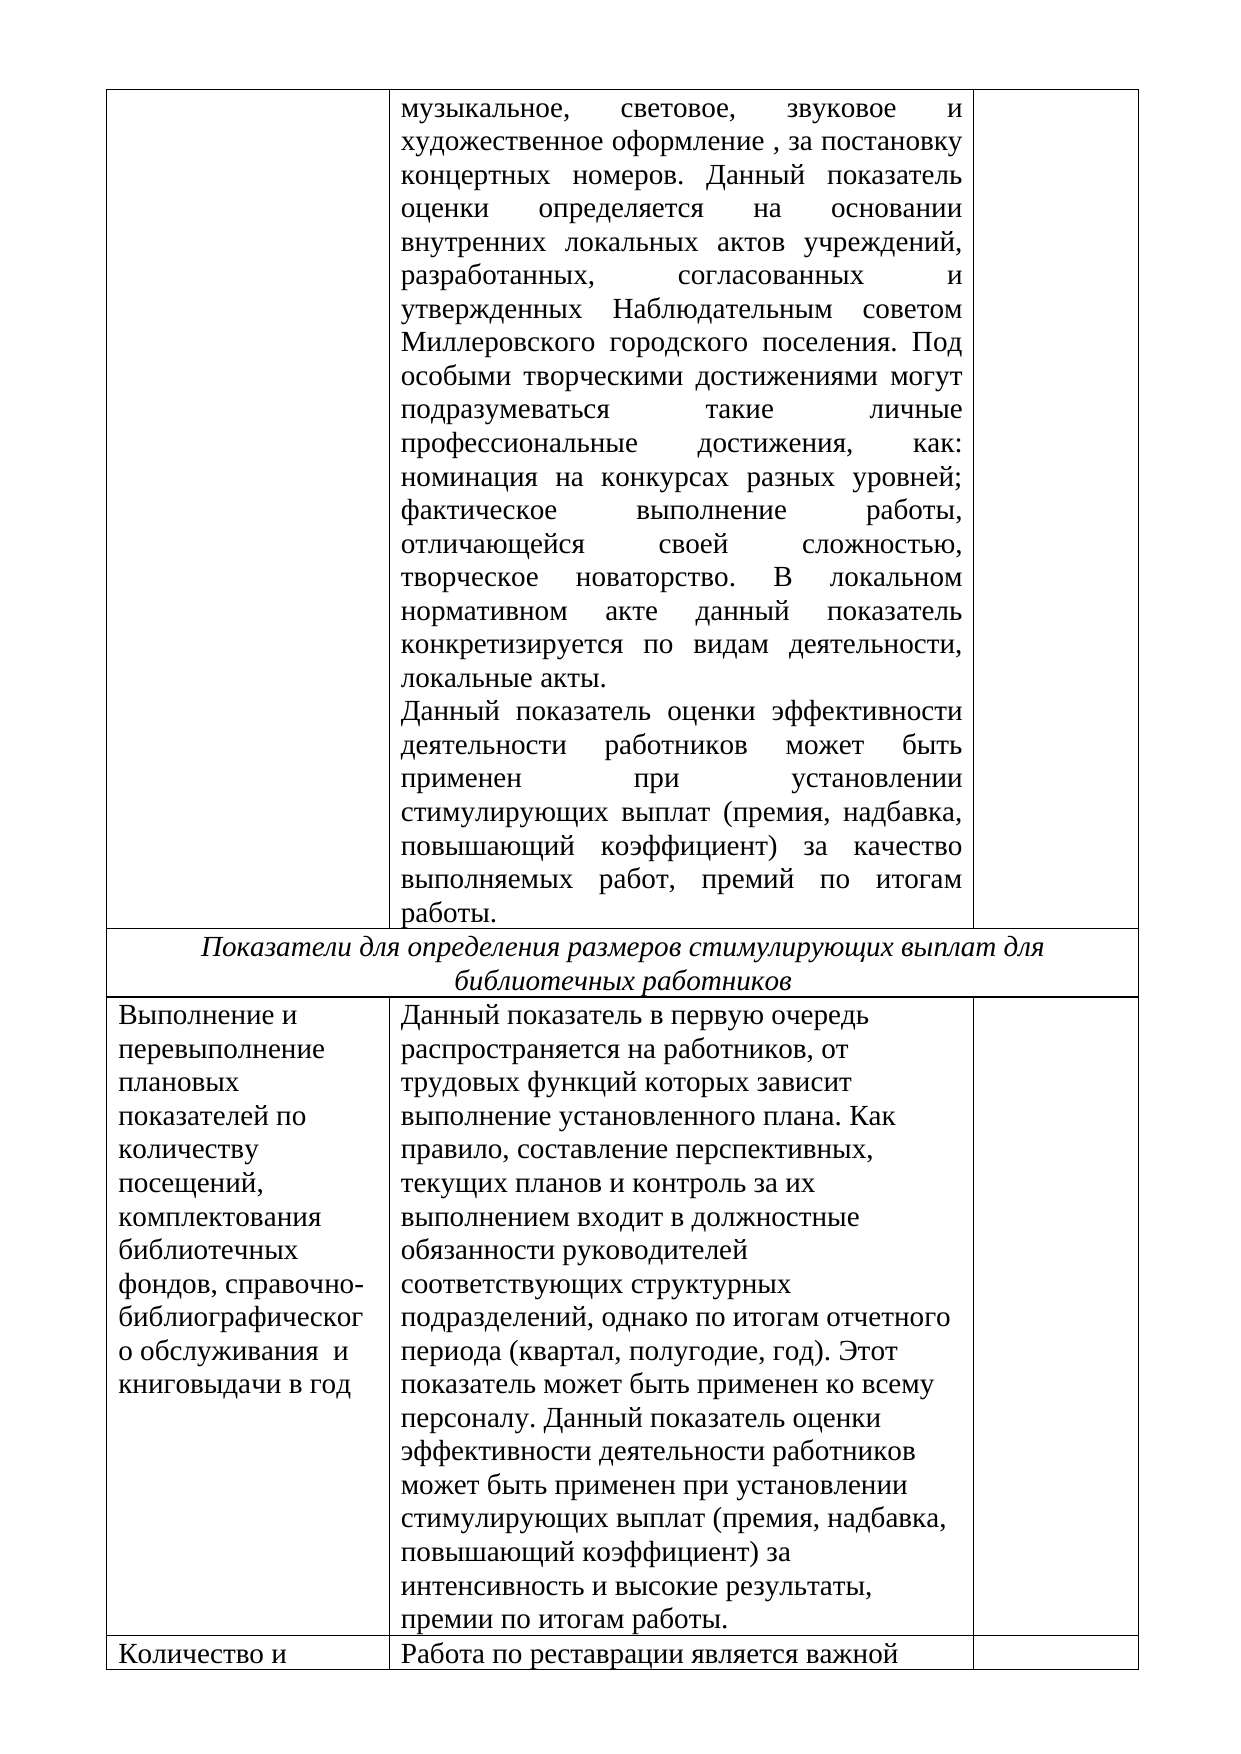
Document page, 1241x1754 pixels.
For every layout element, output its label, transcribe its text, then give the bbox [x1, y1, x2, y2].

table_cell [974, 1636, 1138, 1669]
table_cell [974, 998, 1138, 1635]
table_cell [390, 90, 973, 928]
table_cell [107, 90, 389, 928]
table_cell [974, 90, 1138, 928]
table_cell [107, 1636, 389, 1669]
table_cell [390, 1636, 973, 1669]
table_cell Показатели для определения размеров стимулирующих выплат для библиотечных работников [107, 929, 1138, 996]
table_cell Выполнение и перевыполнение плановых показателей по количеству посещений, комплектования библиотечных фондов, справочно-библиографического обслуживания и книговыдачи в год [107, 998, 389, 1635]
table_cell Данный показатель в первую очередь распространяется на работников, от трудовых функций которых зависит выполнение установленного плана. Как правило, составление перспективных, текущих планов и контроль за их выполнением входит в должностные обязанности руководителей соответствующих структурных подразделений, однако по итогам отчетного периода (квартал, полугодие, год). Этот показатель может быть применен ко всему персоналу. Данный показатель оценки эффективности деятельности работников может быть применен при установлении стимулирующих выплат (премия, надбавка, повышающий коэффициент) за интенсивность и высокие результаты, премии по итогам работы. [390, 998, 973, 1635]
